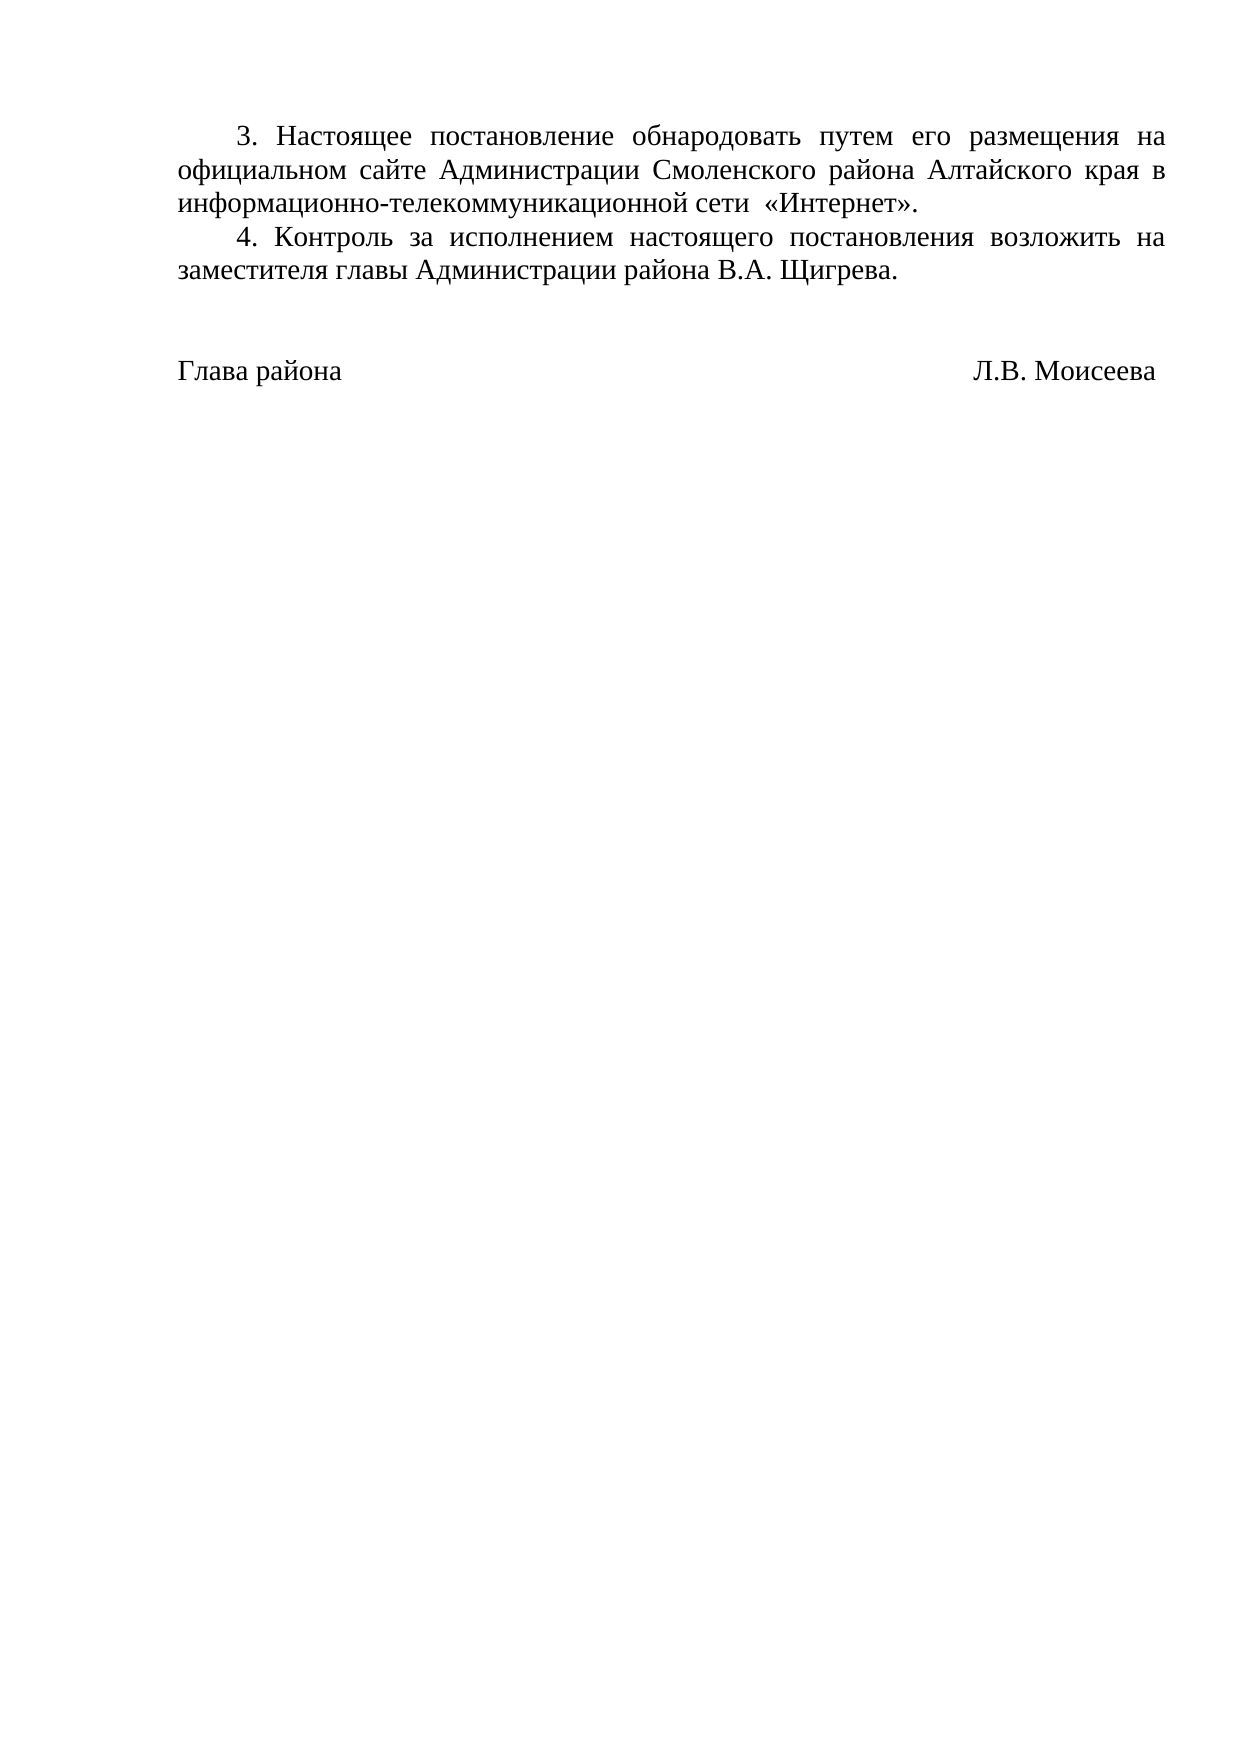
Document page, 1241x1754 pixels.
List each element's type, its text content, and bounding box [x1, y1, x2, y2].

text Глава района Л.В. Моисеева [177, 353, 1166, 387]
text 3. Настоящее постановление обнародовать путем его размещения на официальном сайте Администрации Смоленского района Алтайского края в информационно-телекоммуникационной сети «Интернет». [177, 118, 1166, 219]
text 4. Контроль за исполнением настоящего постановления возложить на заместителя главы Администрации района В.А. Щигрева. [177, 219, 1166, 286]
